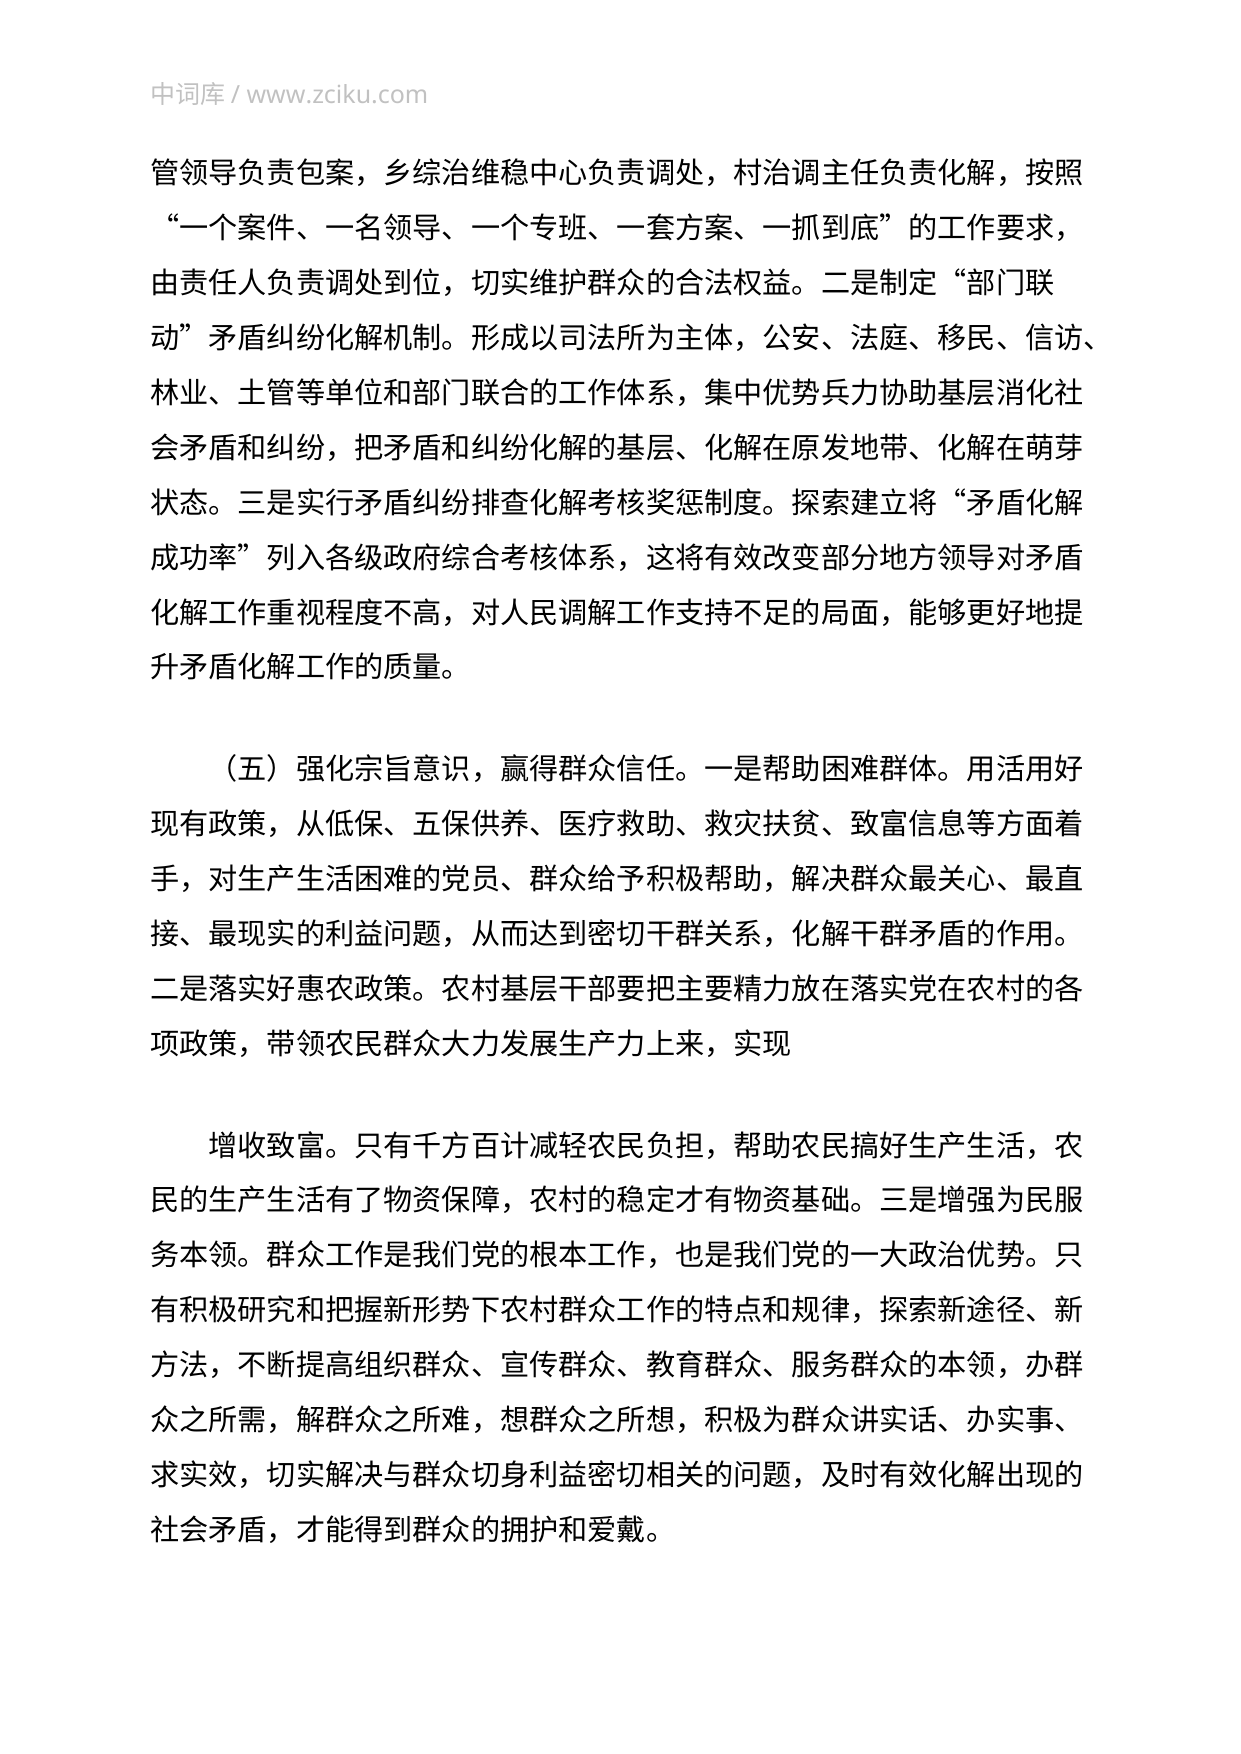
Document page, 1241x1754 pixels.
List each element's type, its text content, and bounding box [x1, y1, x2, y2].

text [150, 150, 1090, 686]
text （五）强化宗旨意识，赢得群众信任。一是帮助困难群体。用活用好现有政策，从低保、五保供养、医疗救助、救灾扶贫、致富信息等方面着手，对生产生活困难的党员、群众给予积极帮助，解决群众最关心、最直接、最现实的利益问题，从而达到密切干群关系，化解干群矛盾的作用。二是落实好惠农政策。农村基层干部要把主要精力放在落实党在农村的各项政策，带领农民群众大力发展生产力上来，实现 [150, 746, 1090, 1063]
text 增收致富。只有千方百计减轻农民负担，帮助农民搞好生产生活，农民的生产生活有了物资保障，农村的稳定才有物资基础。三是增强为民服务本领。群众工作是我们党的根本工作，也是我们党的一大政治优势。只有积极研究和把握新形势下农村群众工作的特点和规律，探索新途径、新方法，不断提高组织群众、宣传群众、教育群众、服务群众的本领，办群众之所需，解群众之所难，想群众之所想，积极为群众讲实话、办实事、求实效，切实解决与群众切身利益密切相关的问题，及时有效化解出现的社会矛盾，才能得到群众的拥护和爱戴。 [150, 1122, 1090, 1549]
